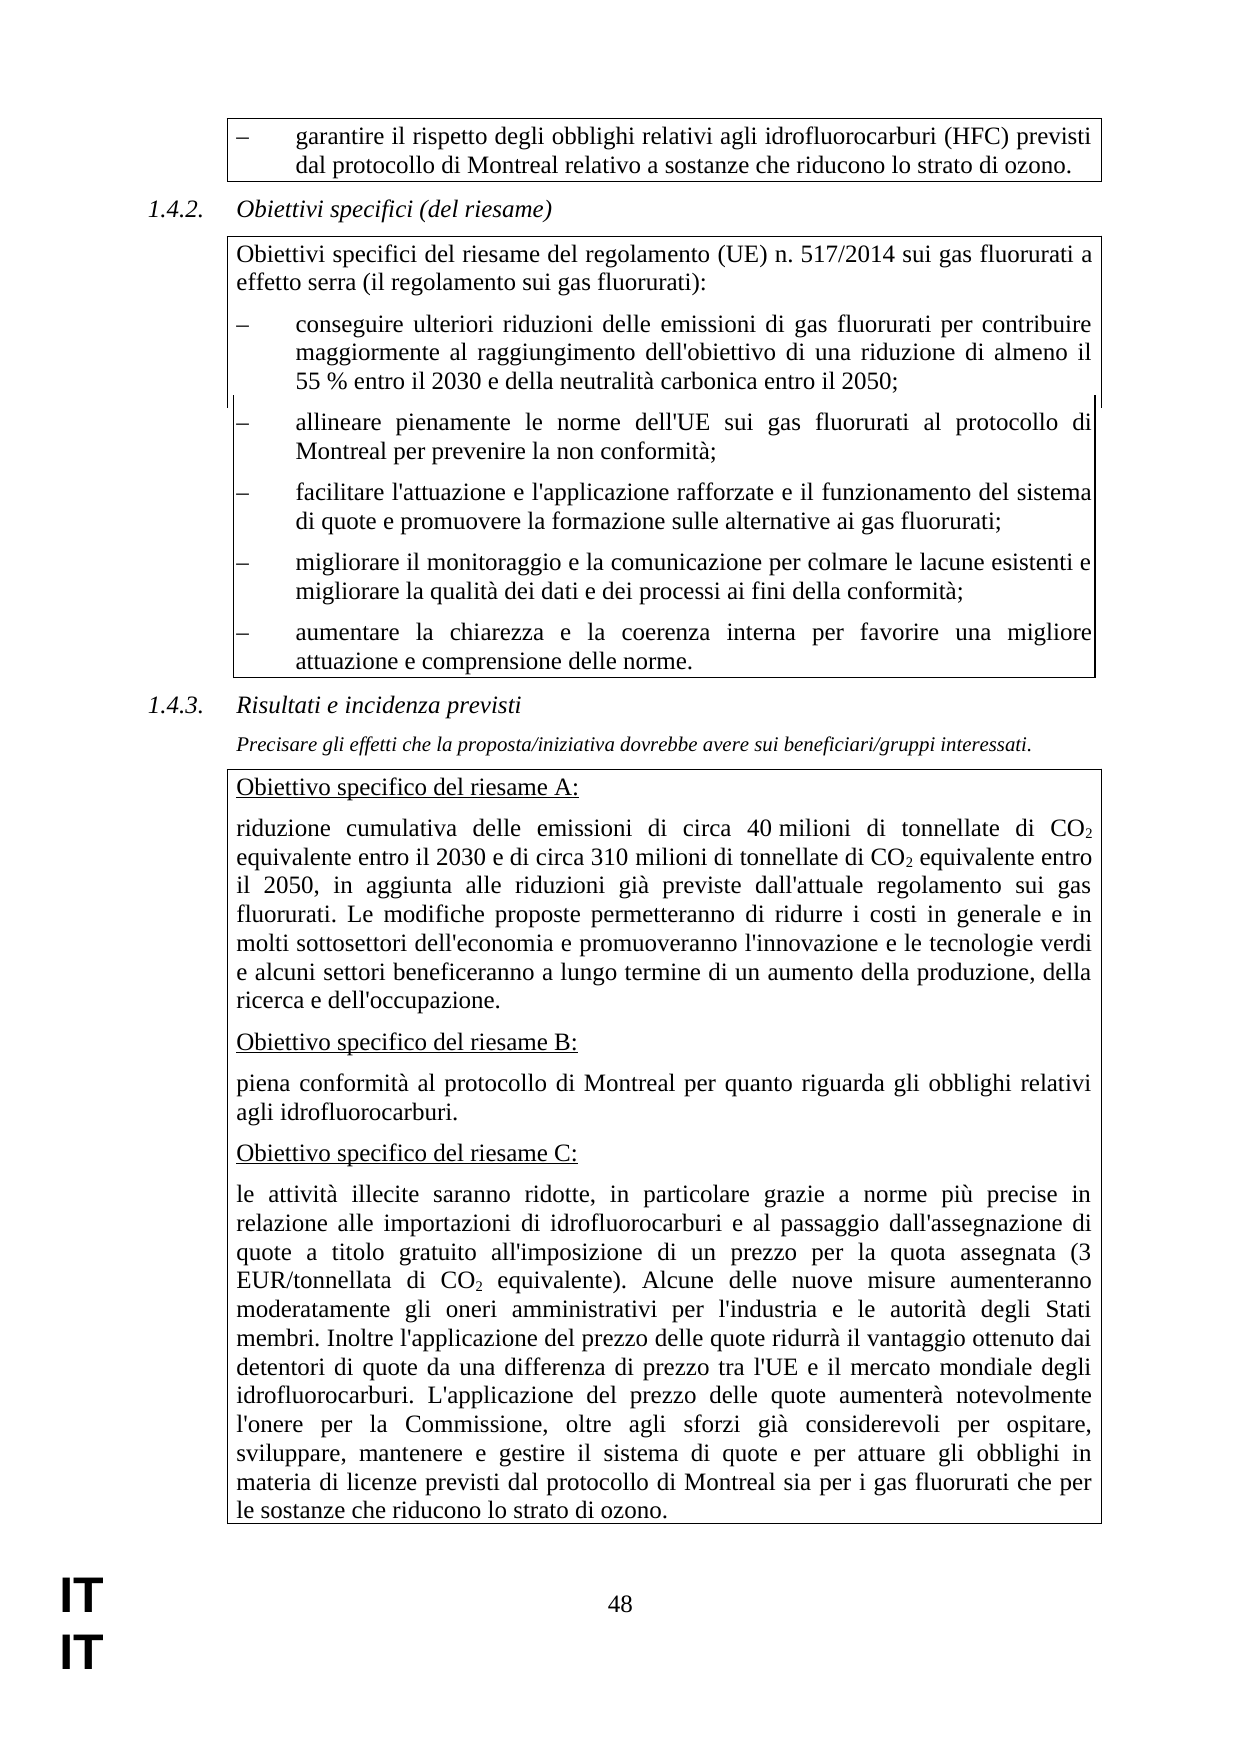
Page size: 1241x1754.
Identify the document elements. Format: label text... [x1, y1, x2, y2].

text le attività illecite saranno ridotte, in particolare grazie a norme più precise in relazione alle importazioni di idrofluorocarburi e al passaggio dall'assegnazione di quote a titolo gratuito all'imposizione di un prezzo per la quota assegnata (3 EUR/tonnellata di CO2 equivalente). Alcune delle nuove misure aumenteranno moderatamente gli oneri amministrativi per l'industria e le autorità degli Stati membri. Inoltre l'applicazione del prezzo delle quote ridurrà il vantaggio ottenuto dai detentori di quote da una differenza di prezzo tra l'UE e il mercato mondiale degli idrofluorocarburi. L'applicazione del prezzo delle quote aumenterà notevolmente l'onere per la Commissione, oltre agli sforzi già considerevoli per ospitare, sviluppare, mantenere e gestire il sistema di quote e per attuare gli obblighi in materia di licenze previsti dal protocollo di Montreal sia per i gas fluorurati che per le sostanze che riducono lo strato di ozono. [228, 1176, 1101, 1523]
subtitle 1.4.2. Obiettivi specifici (del riesame) [148, 194, 1092, 223]
text Obiettivo specifico del riesame C: [228, 1135, 1101, 1167]
text piena conformità al protocollo di Montreal per quanto riguarda gli obblighi relativi agli idrofluorocarburi. [228, 1065, 1101, 1125]
text Obiettivo specifico del riesame B: [228, 1023, 1101, 1055]
subtitle 1.4.3. Risultati e incidenza previsti [148, 691, 1092, 719]
text aumentare la chiarezza e la coerenza interna per favorire una migliore attuazione e comprensione delle norme. [234, 614, 1094, 677]
text allineare pienamente le norme dell'UE sui gas fluorurati al protocollo di Montreal per prevenire la non conformità; [234, 404, 1094, 465]
text Precisare gli effetti che la proposta/iniziativa dovrebbe avere sui beneficiari/gruppi interessati. [236, 732, 1092, 756]
list conseguire ulteriori riduzioni delle emissioni di gas fluorurati per contribuire maggiormente al raggiungimento dell'obiettivo di una riduzione di almeno il 55 % entro il 2030 e della neutralità carbonica entro il 2050; [228, 306, 1101, 395]
text Obiettivi specifici del riesame del regolamento (UE) n. 517/2014 sui gas fluorurati a effetto serra (il regolamento sui gas fluorurati): [228, 237, 1101, 296]
text facilitare l'attuazione e l'applicazione rafforzate e il funzionamento del sistema di quote e promuovere la formazione sulle alternative ai gas fluorurati; [234, 474, 1094, 535]
text migliorare il monitoraggio e la comunicazione per colmare le lacune esistenti e migliorare la qualità dei dati e dei processi ai fini della conformità; [234, 544, 1094, 605]
text Obiettivo specifico del riesame A: [228, 770, 1101, 800]
text riduzione cumulativa delle emissioni di circa 40 milioni di tonnellate di CO2 equivalente entro il 2030 e di circa 310 milioni di tonnellate di CO2 equivalente entro il 2050, in aggiunta alle riduzioni già previste dall'attuale regolamento sui gas fluorurati. Le modifiche proposte permetteranno di ridurre i costi in generale e in molti sottosettori dell'economia e promuoveranno l'innovazione e le tecnologie verdi e alcuni settori beneficeranno a lungo termine di un aumento della produzione, della ricerca e dell'occupazione. [228, 810, 1101, 1014]
text garantire il rispetto degli obblighi relativi agli idrofluorocarburi (HFC) previsti dal protocollo di Montreal relativo a sostanze che riducono lo strato di ozono. [228, 119, 1101, 181]
